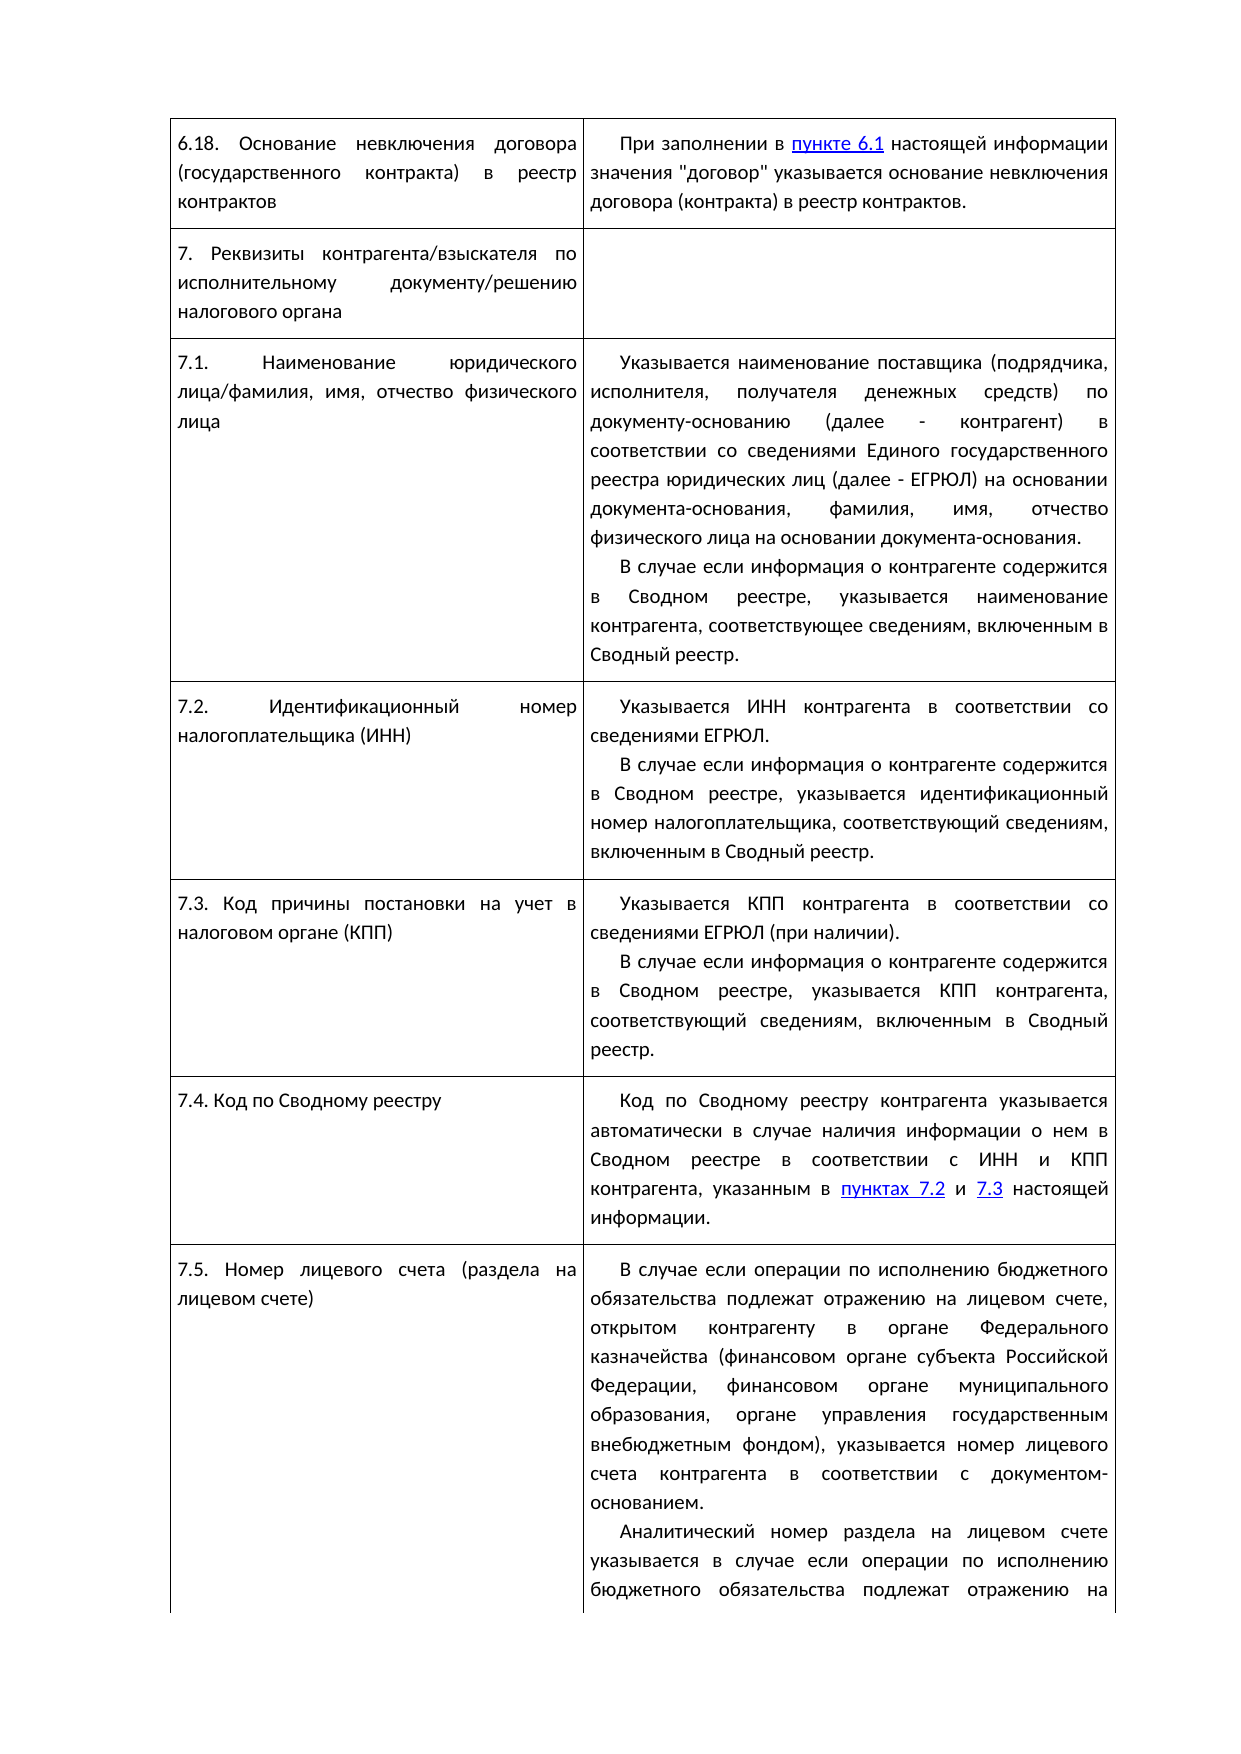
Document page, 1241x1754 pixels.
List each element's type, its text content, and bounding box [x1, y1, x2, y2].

table_cell Указывается наименование поставщика (подрядчика, исполнителя, получателя денежных средств) по документу-основанию (далее - контрагент) в соответствии со сведениями Единого государственного реестра юридических лиц (далее - ЕГРЮЛ) на основании документа-основания, фамилия, имя, отчество физического лица на основании документа-основания. В случае если информация о контрагенте содержится в Сводном реестре, указывается наименование контрагента, соответствующее сведениям, включенным в Сводный реестр. [584, 339, 1115, 681]
table_cell Указывается КПП контрагента в соответствии со сведениями ЕГРЮЛ (при наличии). В случае если информация о контрагенте содержится в Сводном реестре, указывается КПП контрагента, соответствующий сведениям, включенным в Сводный реестр. [584, 880, 1115, 1076]
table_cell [171, 1245, 583, 1613]
table_cell 7.2. Идентификационный номер налогоплательщика (ИНН) [171, 682, 583, 878]
table_cell 7. Реквизиты контрагента/взыскателя по исполнительному документу/решению налогового органа [171, 229, 583, 338]
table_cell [584, 1245, 1115, 1613]
table_cell [584, 229, 1115, 338]
table_cell 6.18. Основание невключения договора (государственного контракта) в реестр контрактов [171, 119, 583, 228]
table_cell 7.1. Наименование юридического лица/фамилия, имя, отчество физического лица [171, 339, 583, 681]
table_cell Указывается ИНН контрагента в соответствии со сведениями ЕГРЮЛ. В случае если информация о контрагенте содержится в Сводном реестре, указывается идентификационный номер налогоплательщика, соответствующий сведениям, включенным в Сводный реестр. [584, 682, 1115, 878]
table_cell Код по Сводному реестру контрагента указывается автоматически в случае наличия информации о нем в Сводном реестре в соответствии с ИНН и КПП контрагента, указанным в пунктах 7.2 и 7.3 настоящей информации. [584, 1077, 1115, 1244]
table_cell 7.4. Код по Сводному реестру [171, 1077, 583, 1244]
table_cell 7.3. Код причины постановки на учет в налоговом органе (КПП) [171, 880, 583, 1076]
table_cell При заполнении в пункте 6.1 настоящей информации значения "договор" указывается основание невключения договора (контракта) в реестр контрактов. [584, 119, 1115, 228]
